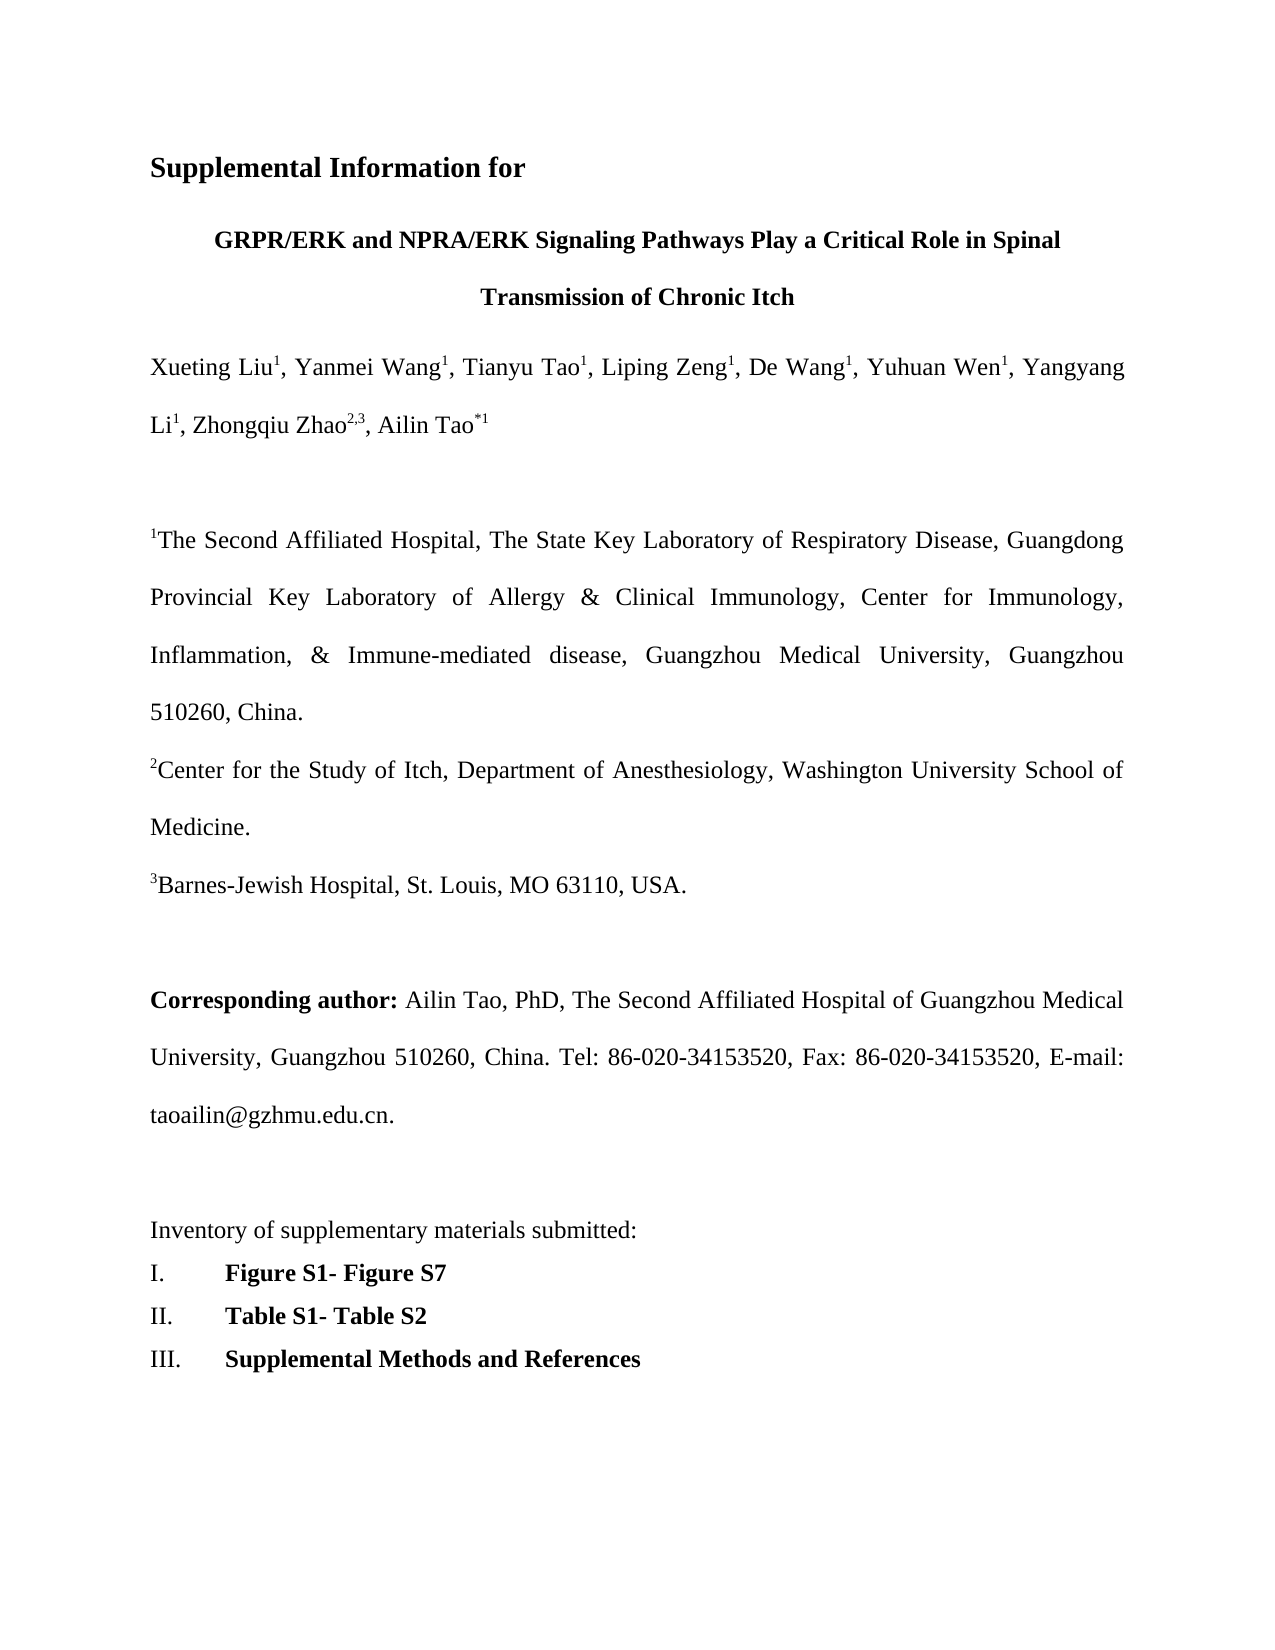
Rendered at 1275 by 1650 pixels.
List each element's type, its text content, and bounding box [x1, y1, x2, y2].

text III. Supplemental Methods and References [150, 1344, 1125, 1373]
text Inventory of supplementary materials submitted: [150, 1215, 1125, 1243]
text GRPR/ERK and NPRA/ERK Signaling Pathways Play a Critical Role in Spinal Transmission of Chronic Itch [150, 225, 1125, 311]
text 3Barnes-Jewish Hospital, St. Louis, MO 63110, USA. [150, 870, 1125, 898]
text II. Table S1- Table S2 [150, 1301, 1125, 1330]
text 2Center for the Study of Itch, Department of Anesthesiology, Washington University School of Medicine. [150, 755, 1125, 841]
text Corresponding author: Ailin Tao, PhD, The Second Affiliated Hospital of Guangzhou Medical University, Guangzhou 510260, China. Tel: 86-020-34153520, Fax: 86-020-34153520, E-mail: taoailin@gzhmu.edu.cn. [150, 985, 1125, 1128]
text Xueting Liu1, Yanmei Wang1, Tianyu Tao1, Liping Zeng1, De Wang1, Yuhuan Wen1, Yangyang Li1, Zhongqiu Zhao2,3, Ailin Tao*1 [150, 352, 1125, 438]
text 1The Second Affiliated Hospital, The State Key Laboratory of Respiratory Disease, Guangdong Provincial Key Laboratory of Allergy & Clinical Immunology, Center for Immunology, Inflammation, & Immune-mediated disease, Guangzhou Medical University, Guangzhou 510260, China. [150, 525, 1125, 726]
text Supplemental Information for [150, 150, 1125, 183]
text I. Figure S1- Figure S7 [150, 1258, 1125, 1287]
